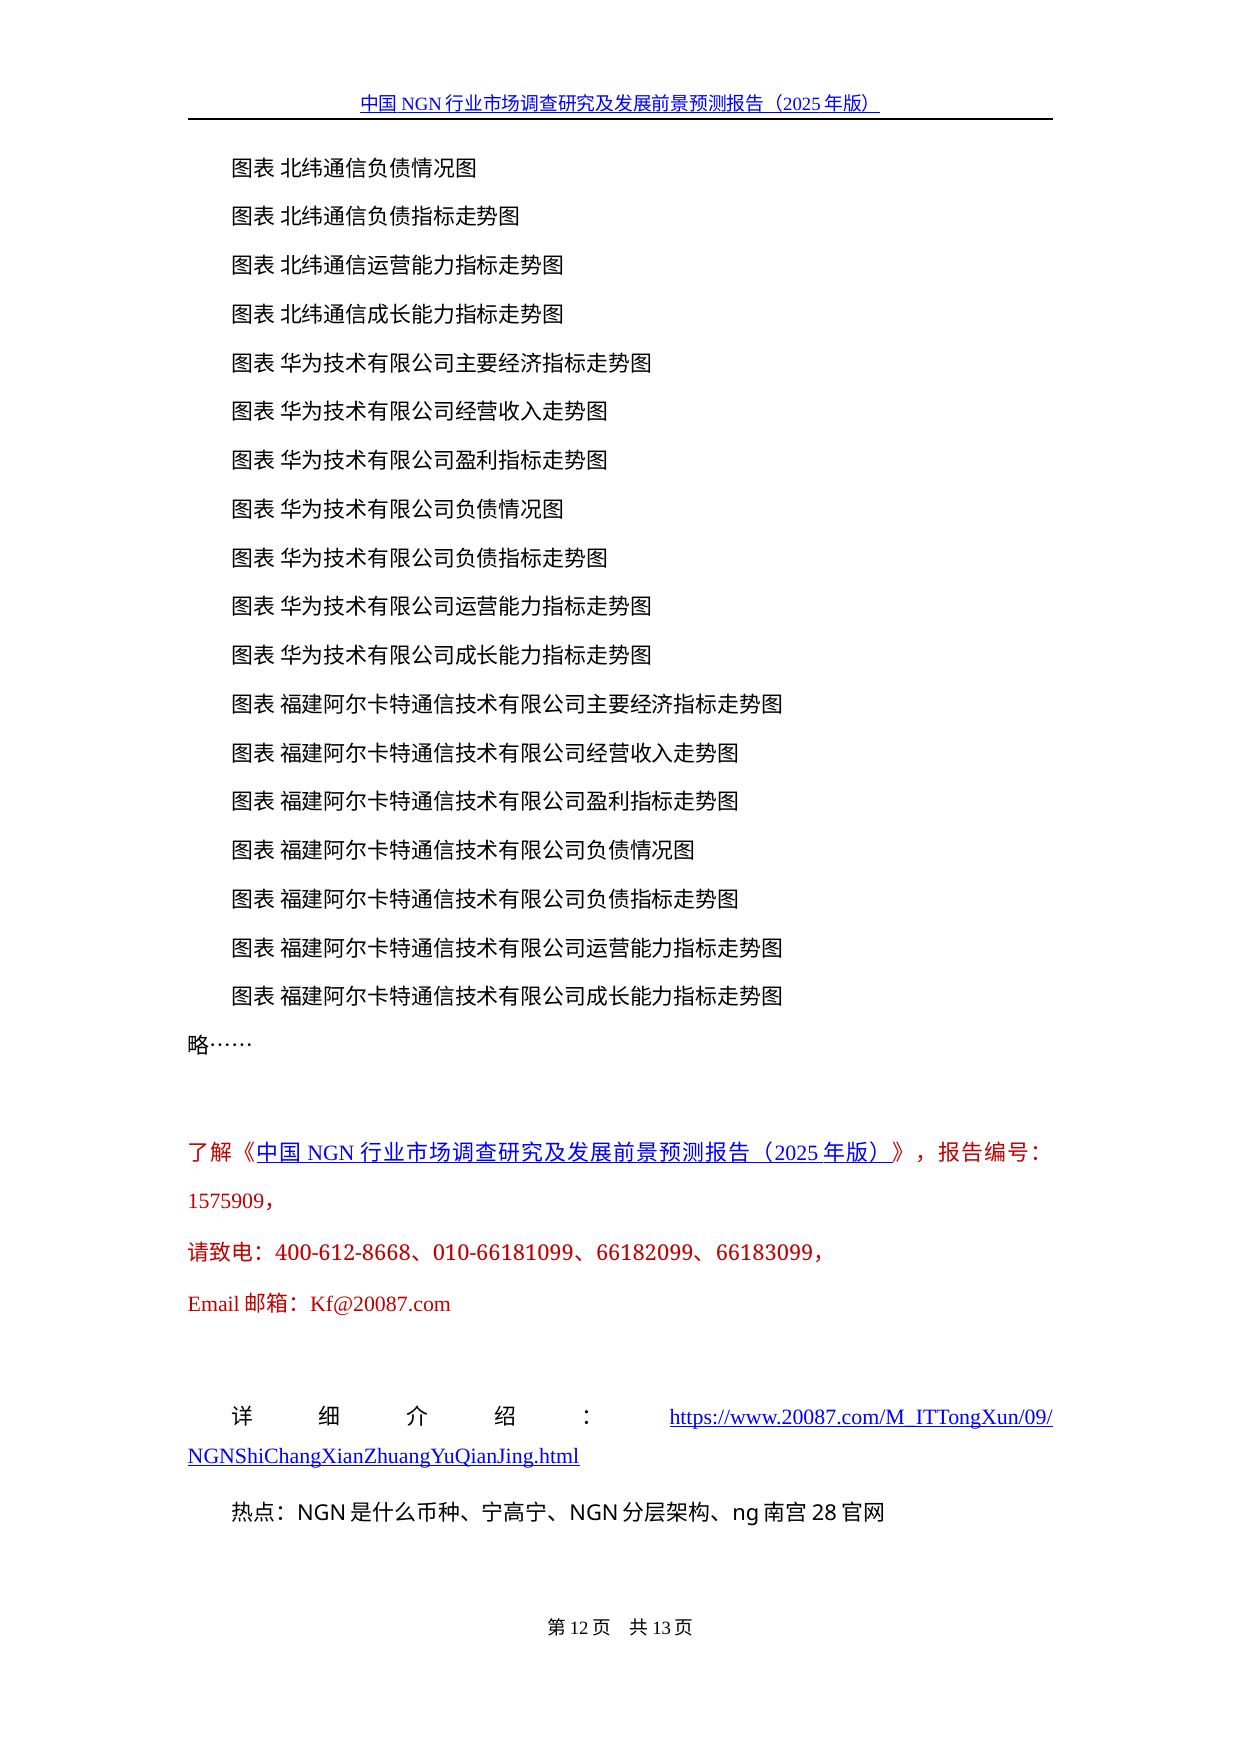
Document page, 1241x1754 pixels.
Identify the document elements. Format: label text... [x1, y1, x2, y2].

text 详细介绍：https://www.20087.com/M_ITTongXun/09/NGNShiChangXianZhuangYuQianJing.html [187, 1399, 1053, 1472]
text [187, 150, 1053, 1060]
text 请致电：400-612-8668、010-66181099、66182099、66183099， [187, 1234, 1053, 1267]
text Email邮箱：Kf@20087.com [187, 1286, 1053, 1318]
text 了解《中国NGN行业市场调查研究及发展前景预测报告（2025年版）》，报告编号：1575909， [187, 1134, 1053, 1215]
text 热点：NGN是什么币种、宁高宁、NGN分层架构、ng南宫28官网 [187, 1494, 1053, 1527]
